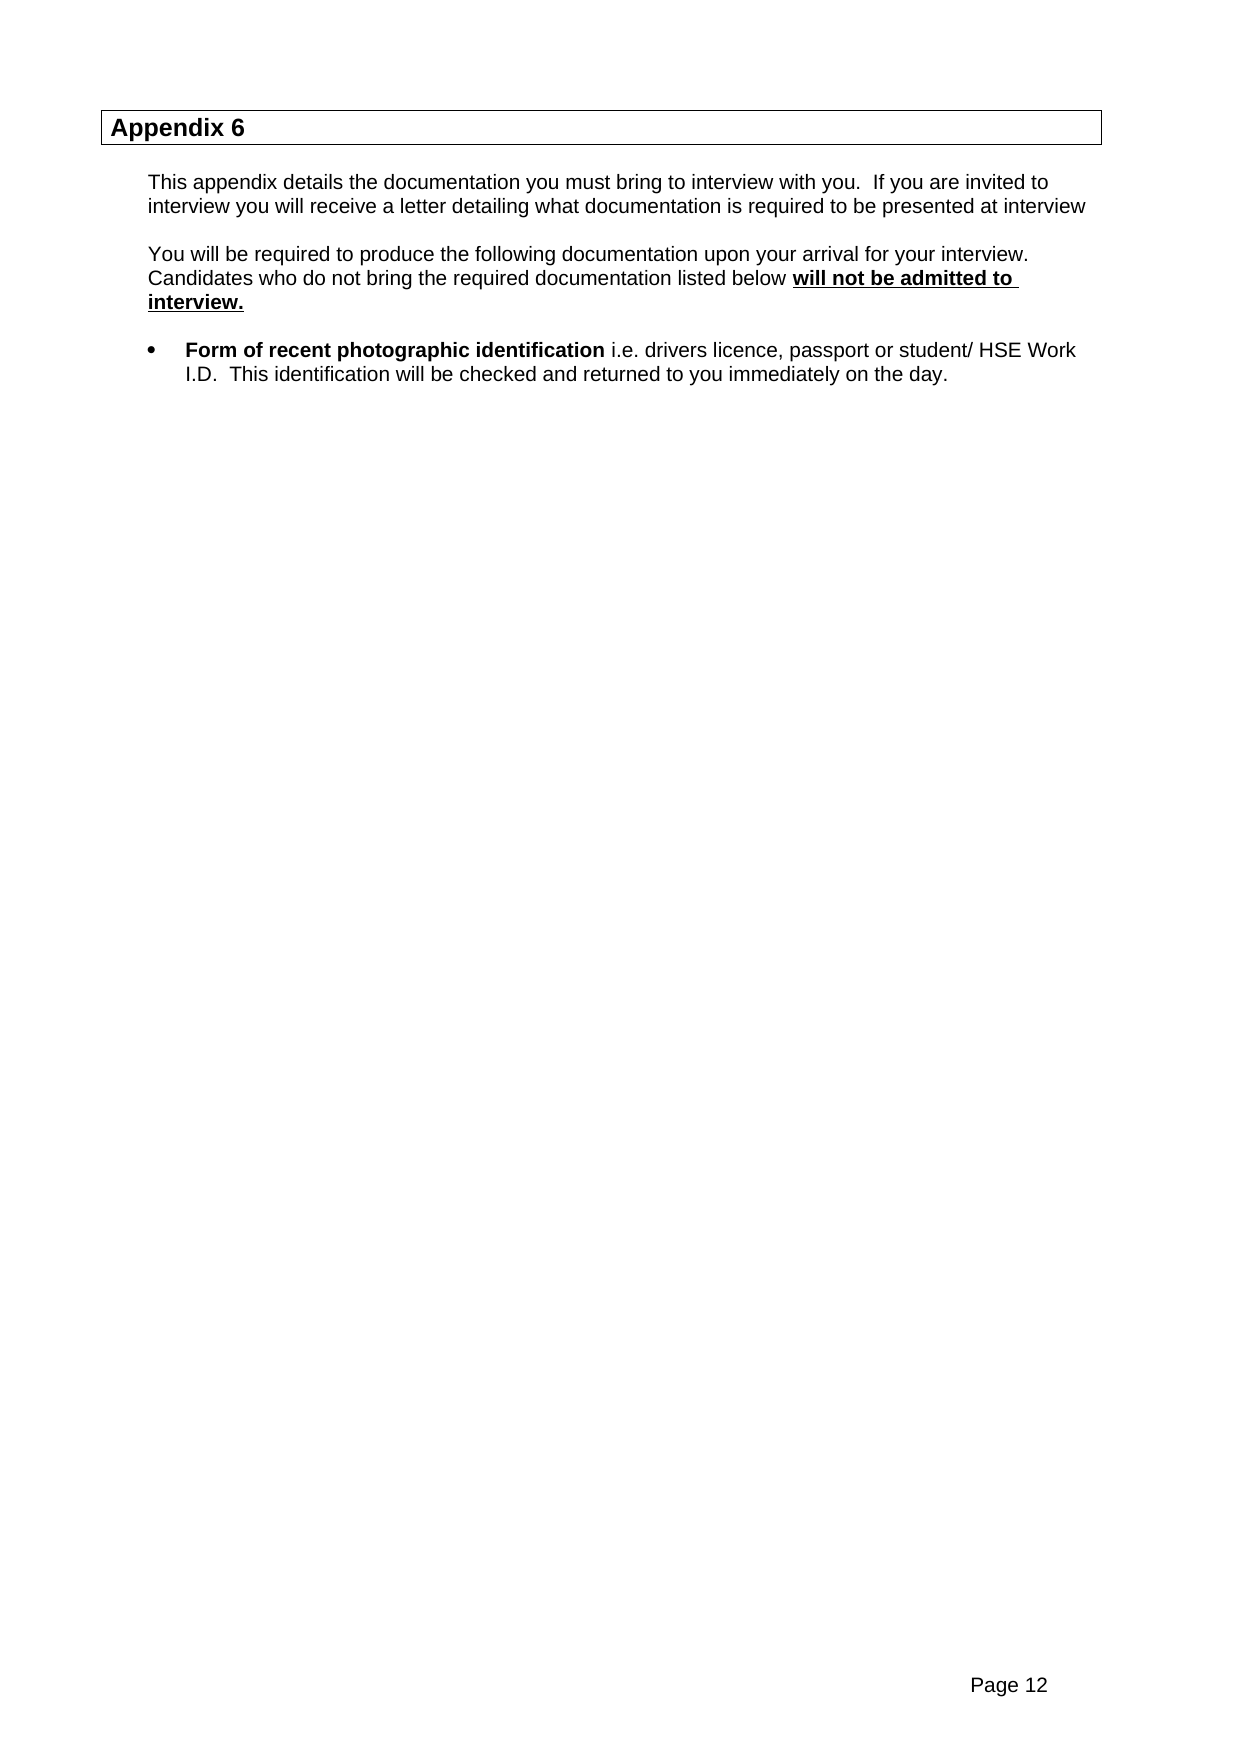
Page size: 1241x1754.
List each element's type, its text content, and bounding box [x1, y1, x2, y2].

list Form of recent photographic identification i.e. drivers licence, passport or student/ HSE Work I.D. This identification will be checked and returned to you immediately on the day. [148, 338, 1092, 386]
text You will be required to produce the following documentation upon your arrival for your interview. Candidates who do not bring the required documentation listed below will not be admitted to interview. [148, 242, 1092, 314]
text Appendix 6 [102, 111, 1101, 144]
text This appendix details the documentation you must bring to interview with you. If you are invited to interview you will receive a letter detailing what documentation is required to be presented at interview [148, 170, 1092, 218]
